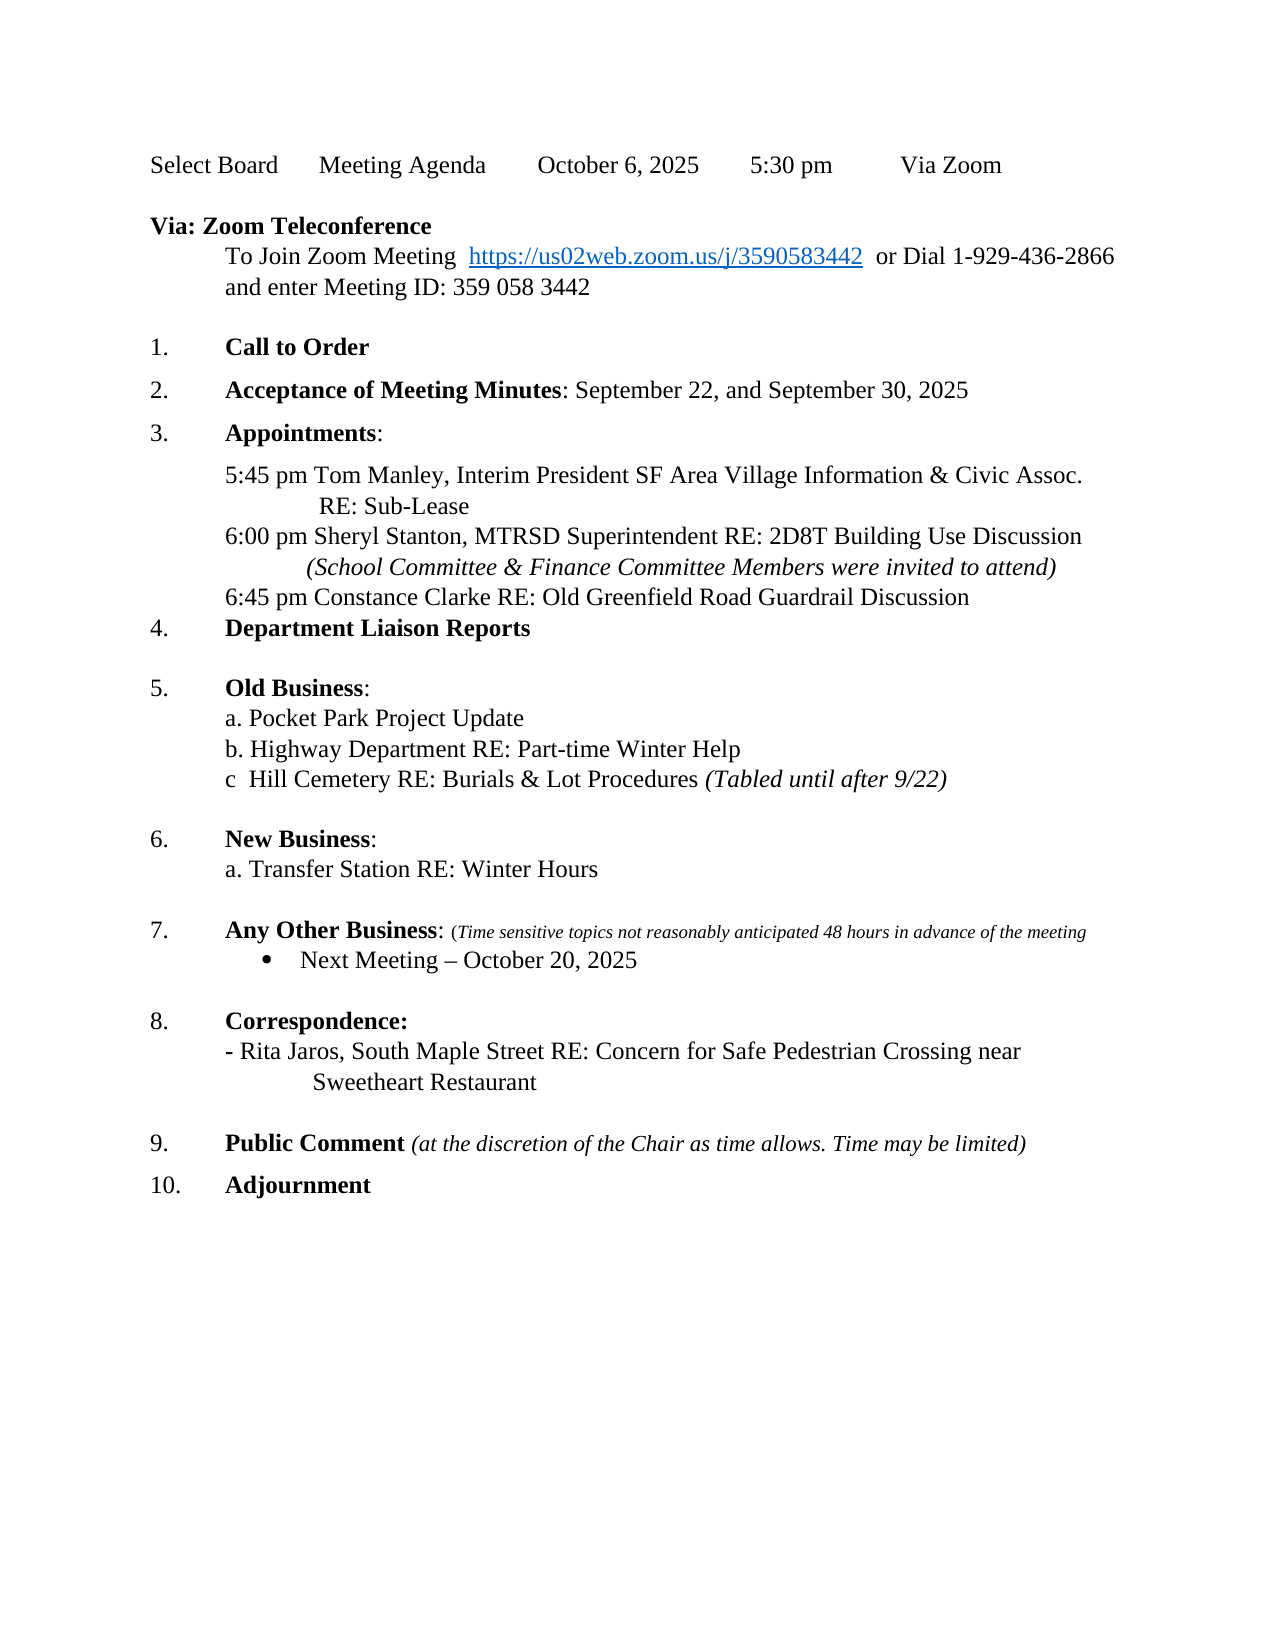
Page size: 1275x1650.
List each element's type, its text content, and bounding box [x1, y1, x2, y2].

text 10. Adjournment [150, 1171, 1125, 1199]
text c Hill Cemetery RE: Burials & Lot Procedures (Tabled until after 9/22) [150, 764, 1125, 793]
text a. Transfer Station RE: Winter Hours [150, 854, 1125, 883]
text - Rita Jaros, South Maple Street RE: Concern for Safe Pedestrian Crossing near Sweetheart Restaurant [150, 1036, 1125, 1096]
text 6. New Business: [150, 824, 1125, 853]
text Select Board Meeting Agenda October 6, 2025 5:30 pm Via Zoom [150, 150, 1125, 179]
text RE: Sub-Lease [150, 491, 1125, 520]
text 5. Old Business: [150, 673, 1125, 702]
text 4. Department Liaison Reports [150, 613, 1125, 641]
text b. Highway Department RE: Part-time Winter Help [150, 734, 1125, 762]
list Next Meeting – October 20, 2025 [262, 945, 1125, 974]
text 7. Any Other Business: (Time sensitive topics not reasonably anticipated 48 hours in advance of the meeting [150, 915, 1125, 943]
text a. Pocket Park Project Update [150, 703, 1125, 732]
text 5:45 pm Tom Manley, Interim President SF Area Village Information & Civic Assoc. [150, 461, 1125, 489]
text 3. Appointments: [150, 418, 1125, 446]
text 6:45 pm Constance Clarke RE: Old Greenfield Road Guardrail Discussion [150, 582, 1125, 611]
text Via: Zoom Teleconference [150, 211, 1125, 239]
text 6:00 pm Sheryl Stanton, MTRSD Superintendent RE: 2D8T Building Use Discussion [150, 521, 1125, 550]
text To Join Zoom Meeting https://us02web.zoom.us/j/3590583442 or Dial 1-929-436-2866 and enter Meeting ID: 359 058 3442 [150, 241, 1125, 300]
text 8. Correspondence: [150, 1006, 1125, 1035]
text (School Committee & Finance Committee Members were invited to attend) [150, 552, 1125, 581]
text 1. Call to Order [150, 332, 1125, 361]
text 2. Acceptance of Meeting Minutes: September 22, and September 30, 2025 [150, 375, 1125, 403]
text 9. Public Comment (at the discretion of the Chair as time allows. Time may be limited) [150, 1128, 1125, 1156]
